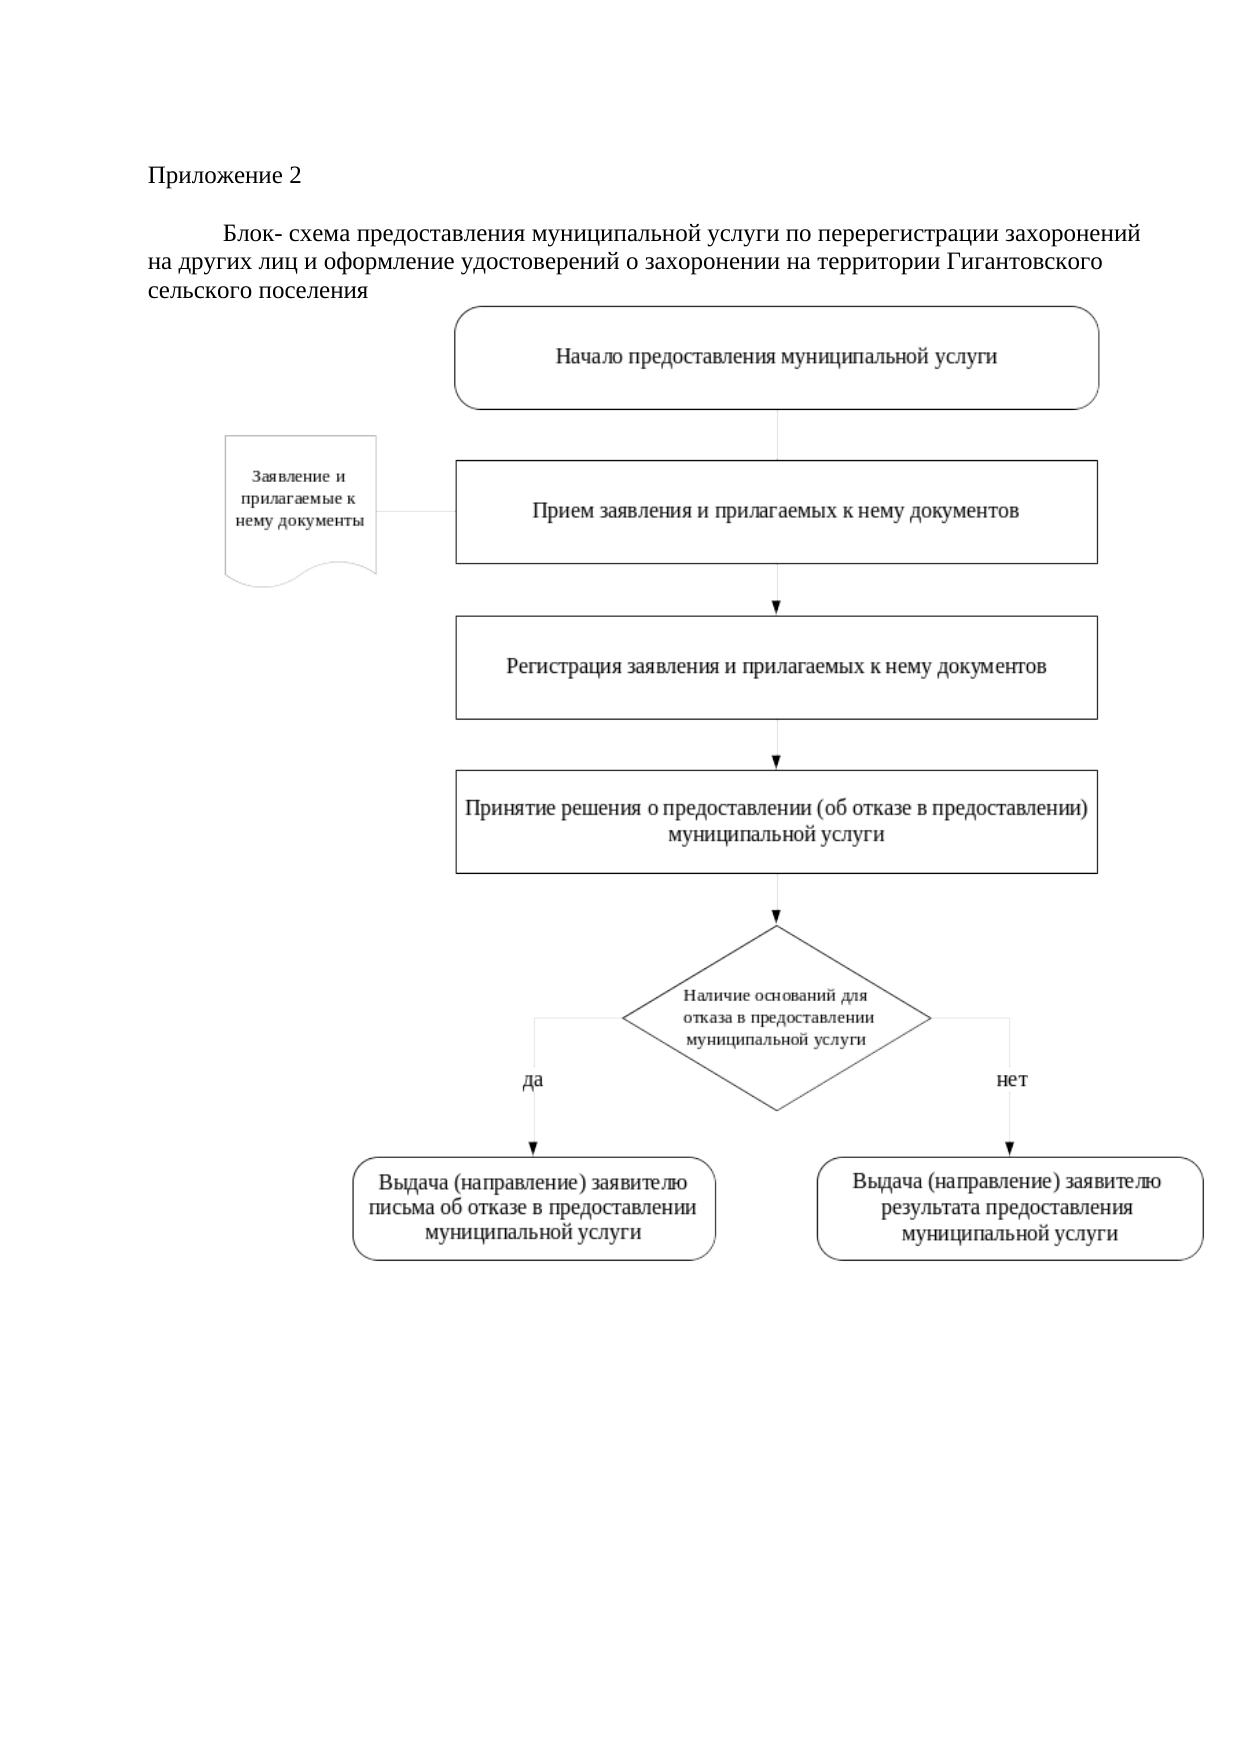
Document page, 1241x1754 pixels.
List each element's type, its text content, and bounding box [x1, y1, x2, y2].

text Приложение 2 [148, 160, 1152, 189]
text Блок- схема предоставления муниципальной услуги по перерегистрации захоронений на других лиц и оформление удостоверений о захоронении на территории Гигантовского сельского поселения [148, 218, 1152, 304]
